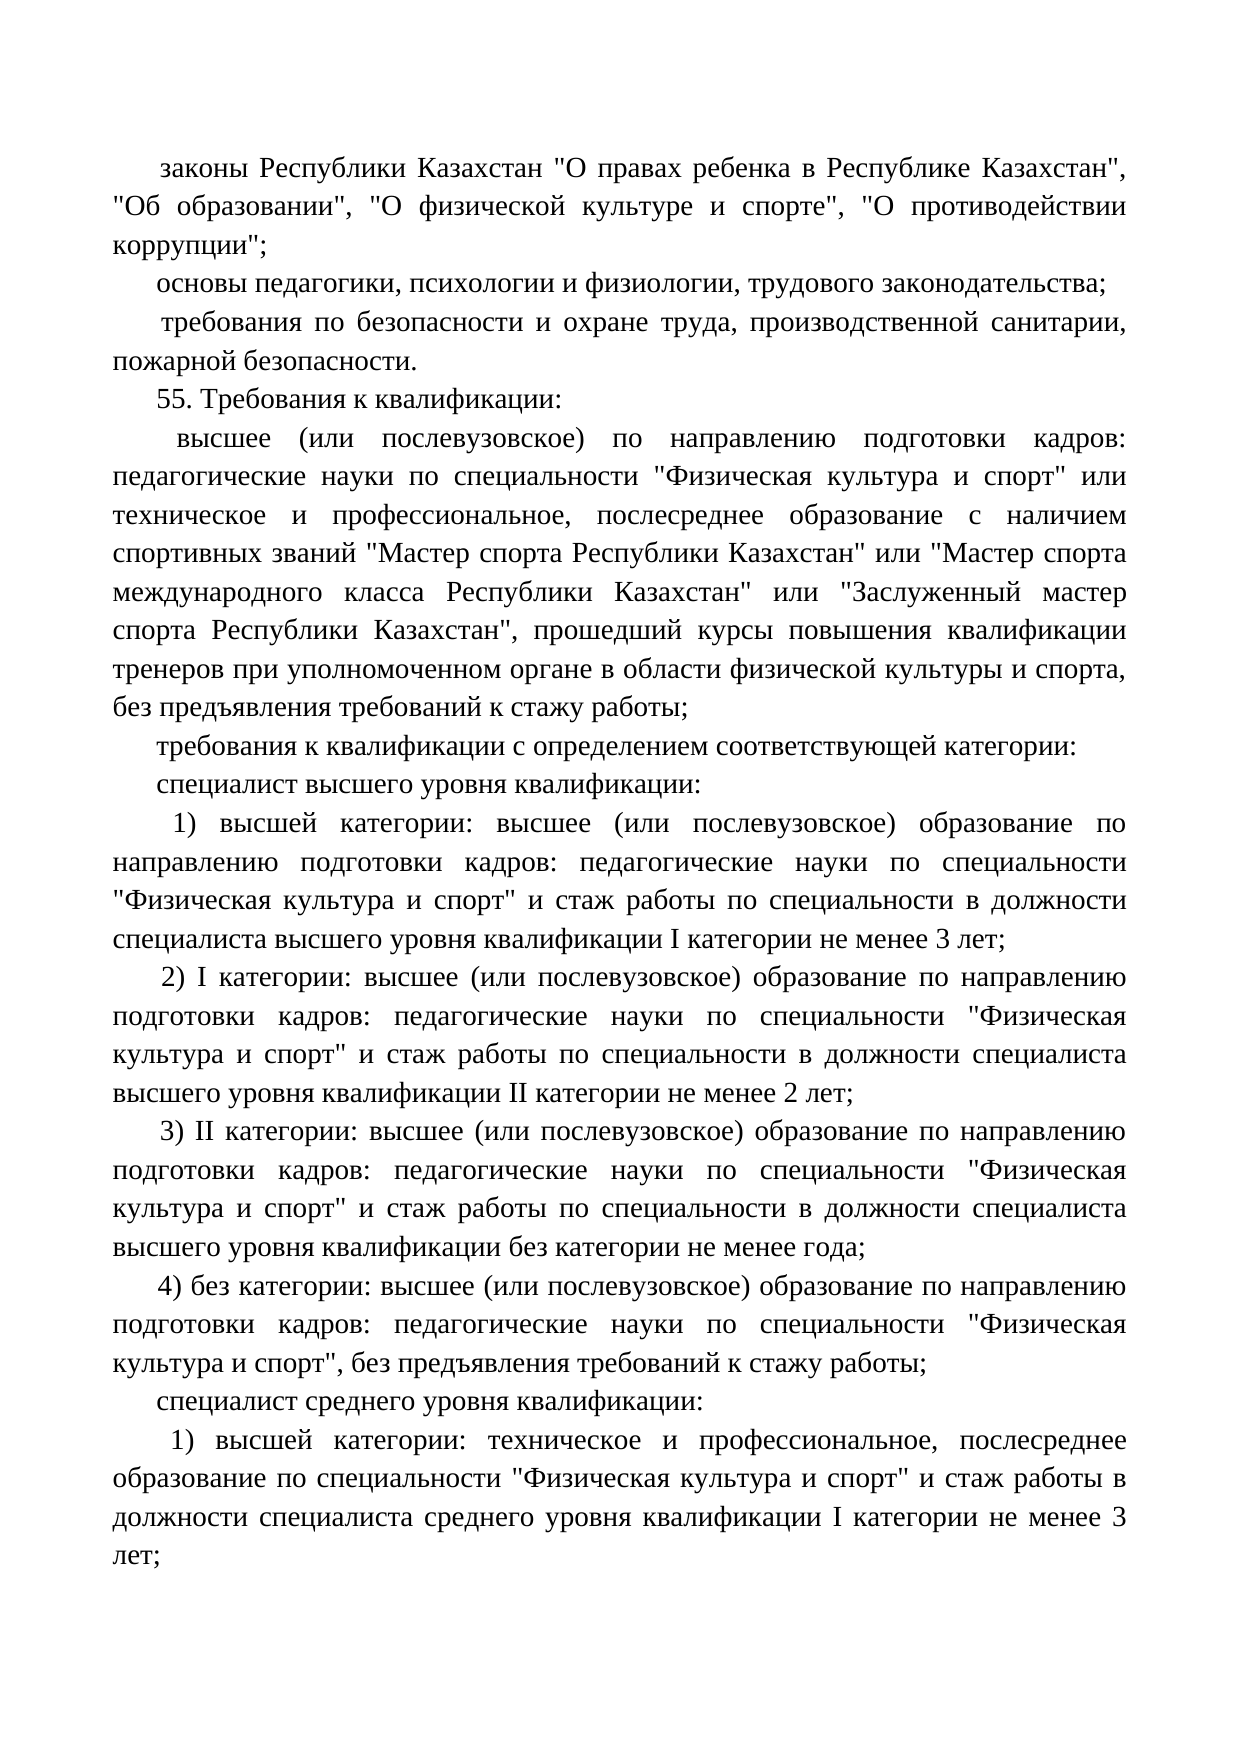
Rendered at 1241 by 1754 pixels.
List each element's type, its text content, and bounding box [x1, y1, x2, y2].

text высшее (или послевузовское) по направлению подготовки кадров: педагогические науки по специальности "Физическая культура и спорт" или техническое и профессиональное, послесреднее образование с наличием спортивных званий "Мастер спорта Республики Казахстан" или "Мастер спорта международного класса Республики Казахстан" или "Заслуженный мастер спорта Республики Казахстан", прошедший курсы повышения квалификации тренеров при уполномоченном органе в области физической культуры и спорта, без предъявления требований к стажу работы; [112, 420, 1128, 723]
text требования по безопасности и охране труда, производственной санитарии, пожарной безопасности. [112, 304, 1128, 376]
text законы Республики Казахстан "О правах ребенка в Республике Казахстан", "Об образовании", "О физической культуре и спорте", "О противодействии коррупции"; [112, 150, 1128, 261]
text 1) высшей категории: техническое и профессиональное, послесреднее образование по специальности "Физическая культура и спорт" и стаж работы в должности специалиста среднего уровня квалификации І категории не менее 3 лет; [112, 1422, 1128, 1571]
text 55. Требования к квалификации: [112, 381, 1128, 415]
text 2) І категории: высшее (или послевузовское) образование по направлению подготовки кадров: педагогические науки по специальности "Физическая культура и спорт" и стаж работы по специальности в должности специалиста высшего уровня квалификации ІІ категории не менее 2 лет; [112, 959, 1128, 1108]
text 1) высшей категории: высшее (или послевузовское) образование по направлению подготовки кадров: педагогические науки по специальности "Физическая культура и спорт" и стаж работы по специальности в должности специалиста высшего уровня квалификации І категории не менее 3 лет; [112, 805, 1128, 954]
text 3) ІІ категории: высшее (или послевузовское) образование по направлению подготовки кадров: педагогические науки по специальности "Физическая культура и спорт" и стаж работы по специальности в должности специалиста высшего уровня квалификации без категории не менее года; [112, 1113, 1128, 1263]
text специалист среднего уровня квалификации: [112, 1383, 1128, 1417]
text специалист высшего уровня квалификации: [112, 767, 1128, 800]
text основы педагогики, психологии и физиологии, трудового законодательства; [112, 266, 1128, 299]
text 4) без категории: высшее (или послевузовское) образование по направлению подготовки кадров: педагогические науки по специальности "Физическая культура и спорт", без предъявления требований к стажу работы; [112, 1268, 1128, 1378]
text требования к квалификации с определением соответствующей категории: [112, 728, 1128, 762]
